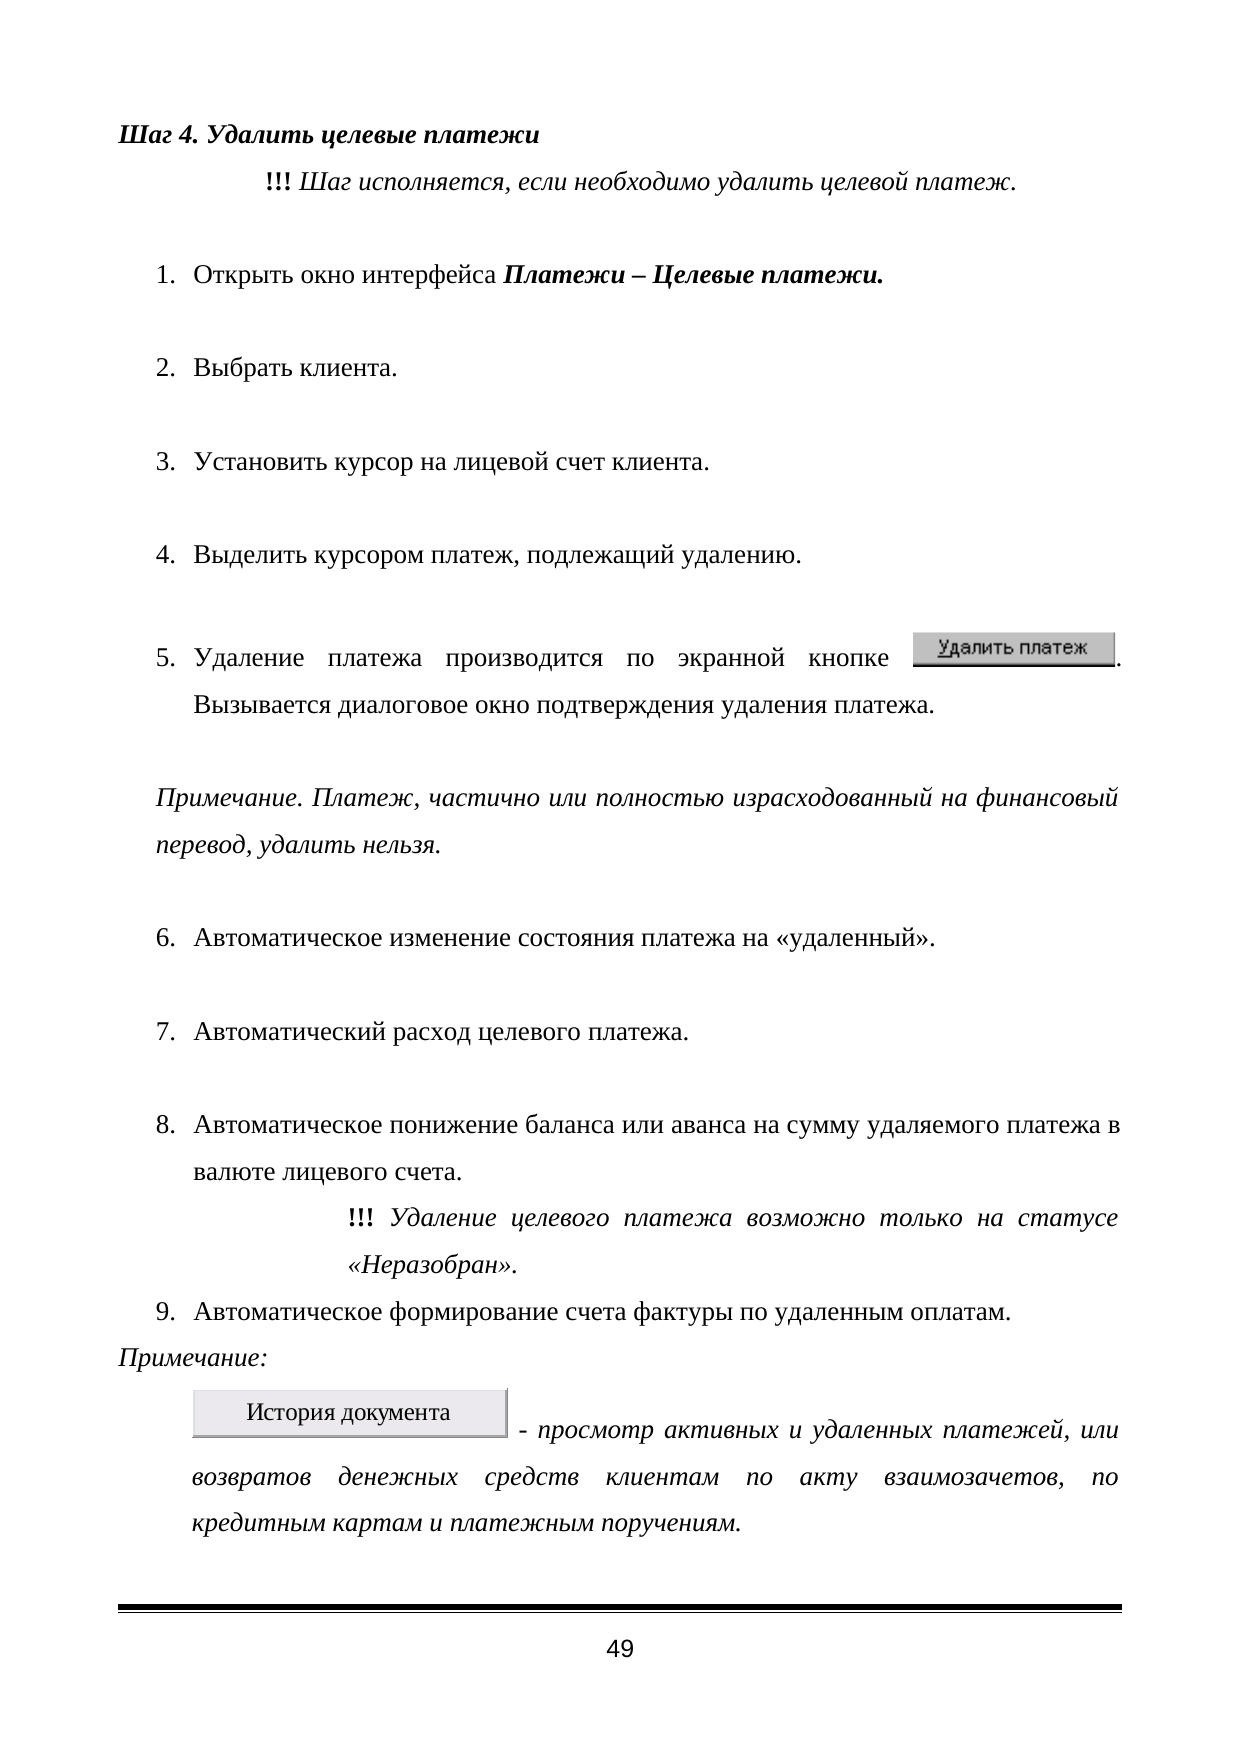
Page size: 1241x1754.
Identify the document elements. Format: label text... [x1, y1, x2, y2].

list Автоматический расход целевого платежа. [156, 1015, 1122, 1046]
list Автоматическое изменение состояния платежа на «удаленный». [156, 922, 1122, 953]
text Примечание: [118, 1342, 1122, 1373]
list Удаление платежа производится по экранной кнопке . Вызывается диалоговое окно подтверждения удаления платежа. [156, 631, 1122, 719]
list Выбрать клиента. [156, 351, 1122, 383]
list Установить курсор на лицевой счет клиента. [156, 445, 1122, 476]
list Выделить курсором платеж, подлежащий удалению. [156, 538, 1122, 569]
text - просмотр активных и удаленных платежей, или возвратов денежных средств клиентам по акту взаимозачетов, по кредитным картам и платежным поручениям. [192, 1388, 1122, 1537]
text !!! Удаление целевого платежа возможно только на статусе «Неразобран». [347, 1202, 1122, 1279]
list Открыть окно интерфейса Платежи – Целевые платежи. [156, 258, 1122, 289]
subtitle Шаг 4. Удалить целевые платежи [118, 118, 1122, 149]
text Примечание. Платеж, частично или полностью израсходованный на финансовый перевод, удалить нельзя. [156, 782, 1122, 859]
list !!! Шаг исполняется, если необходимо удалить целевой платеж. [265, 165, 1122, 196]
list Автоматическое понижение баланса или аванса на сумму удаляемого платежа в валюте лицевого счета. [156, 1108, 1122, 1186]
picture [913, 631, 1116, 667]
list Автоматическое формирование счета фактуры по удаленным оплатам. [156, 1295, 1122, 1326]
